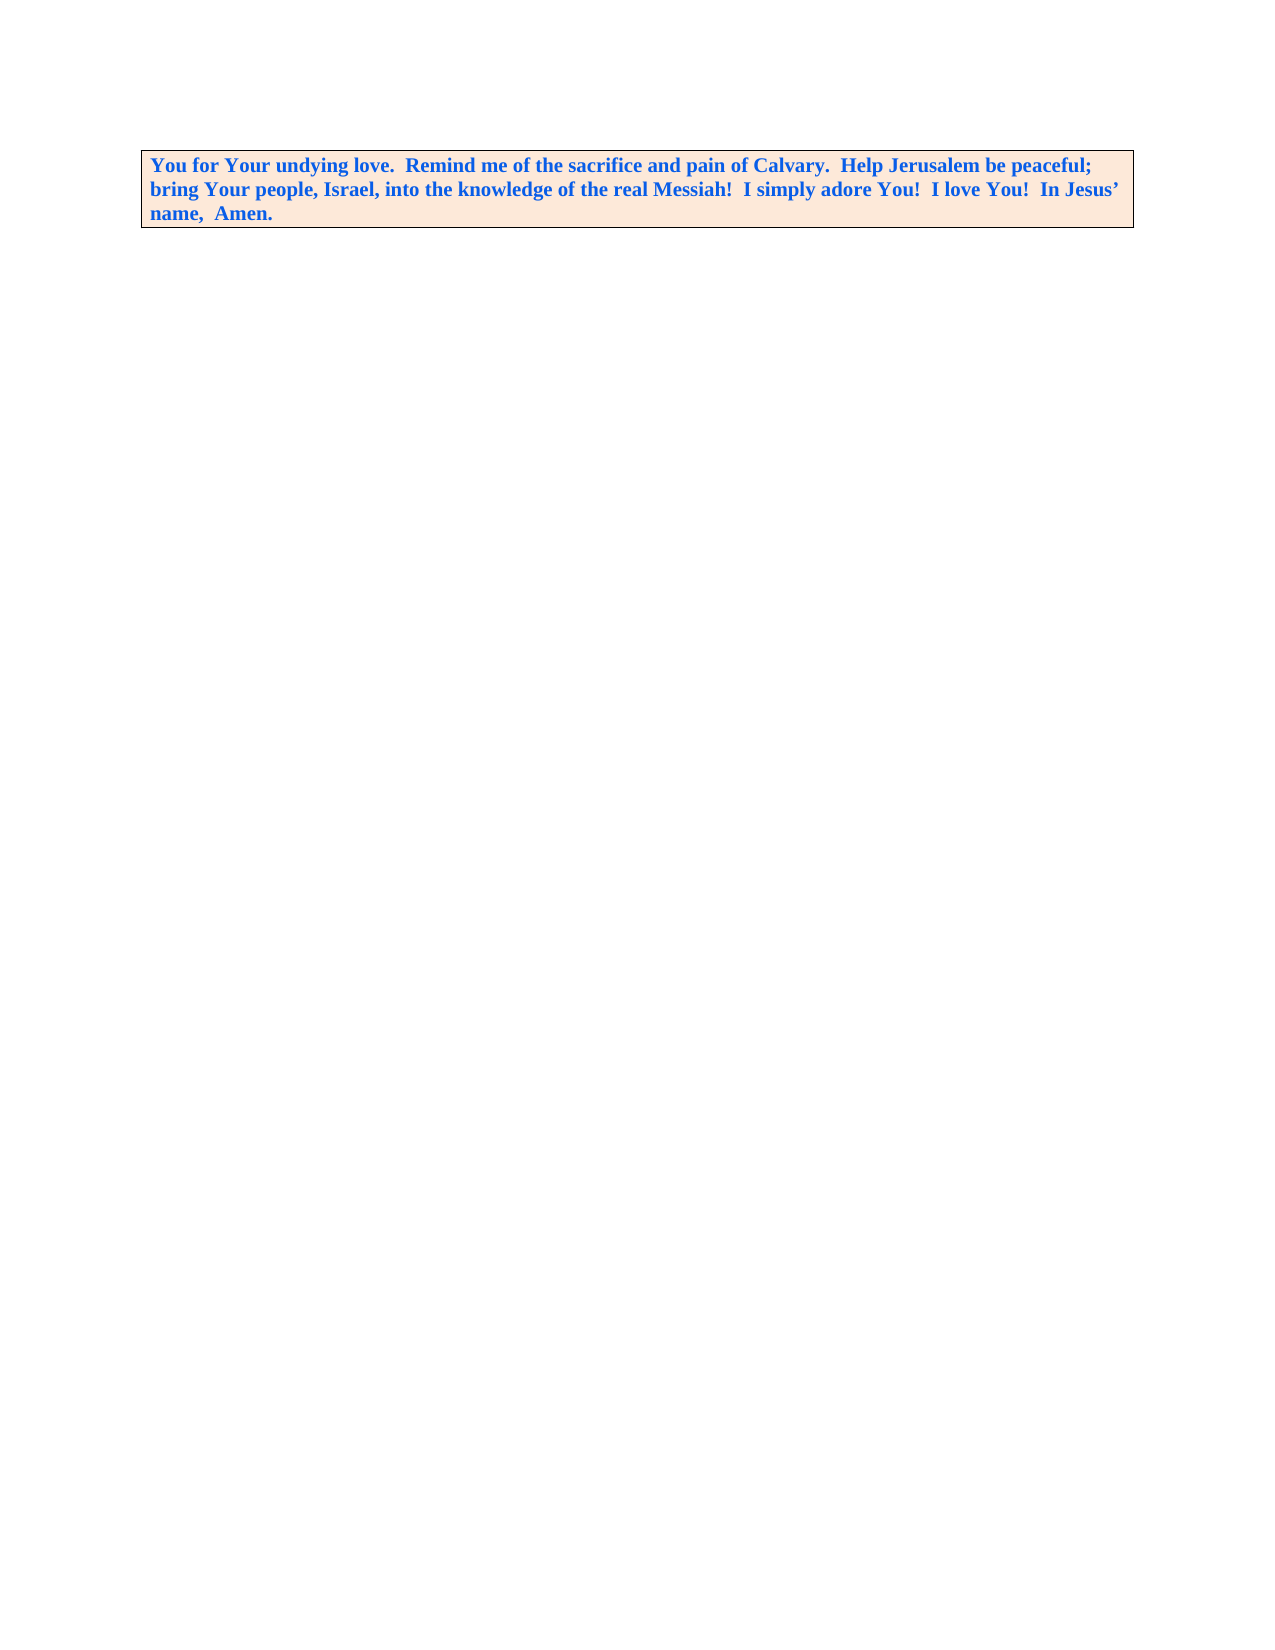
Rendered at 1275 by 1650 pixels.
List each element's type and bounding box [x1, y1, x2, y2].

text [142, 151, 1133, 227]
